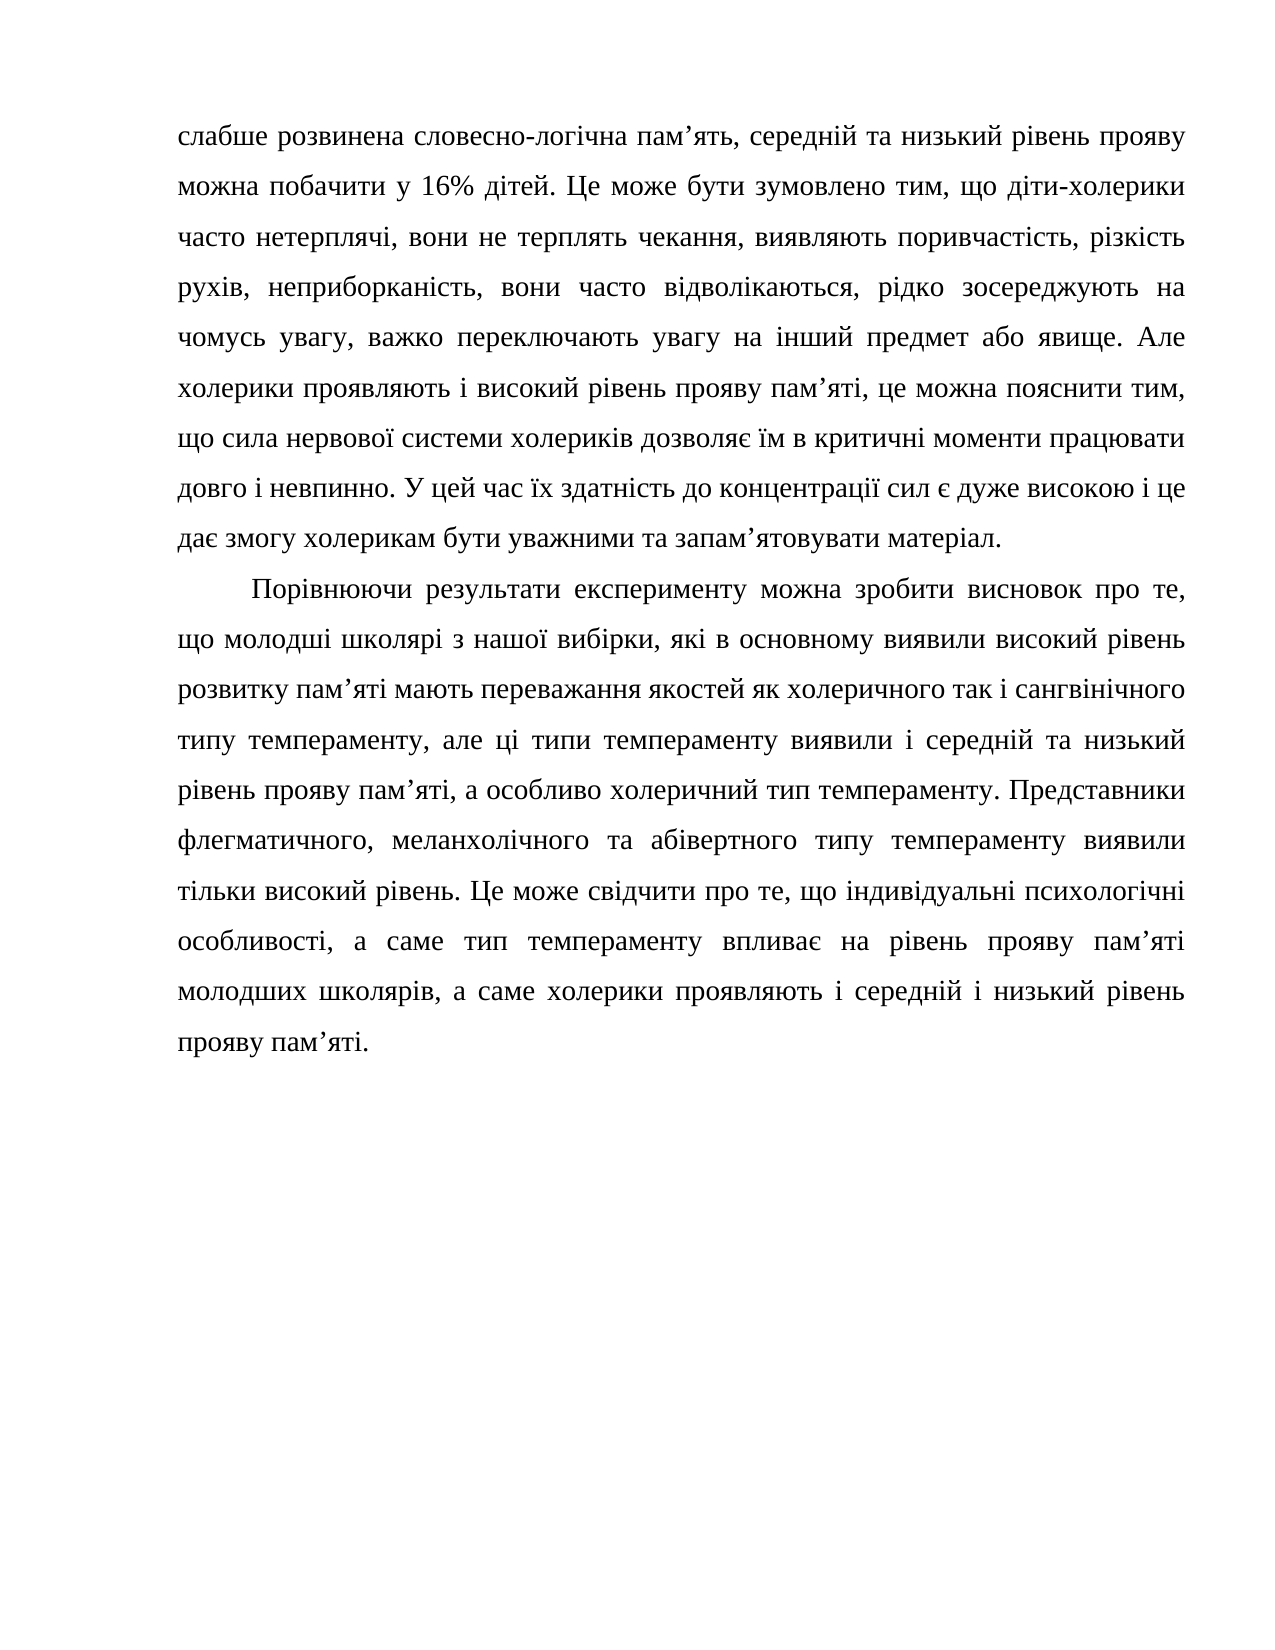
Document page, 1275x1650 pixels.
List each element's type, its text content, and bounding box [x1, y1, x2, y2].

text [177, 118, 1186, 554]
text Порівнюючи результати експерименту можна зробити висновок про те, що молодші школярі з нашої вибірки, які в основному виявили високий рівень розвитку пам’яті мають переважання якостей як холеричного так і сангвінічного типу темпераменту, але ці типи темпераменту виявили і середній та низький рівень прояву пам’яті, а особливо холеричний тип темпераменту. Представники флегматичного, меланхолічного та абівертного типу темпераменту виявили тільки високий рівень. Це може свідчити про те, що індивідуальні психологічні особливості, а саме тип темпераменту впливає на рівень прояву пам’яті молодших школярів, а саме холерики проявляють і середній і низький рівень прояву пам’яті. [177, 571, 1186, 1057]
